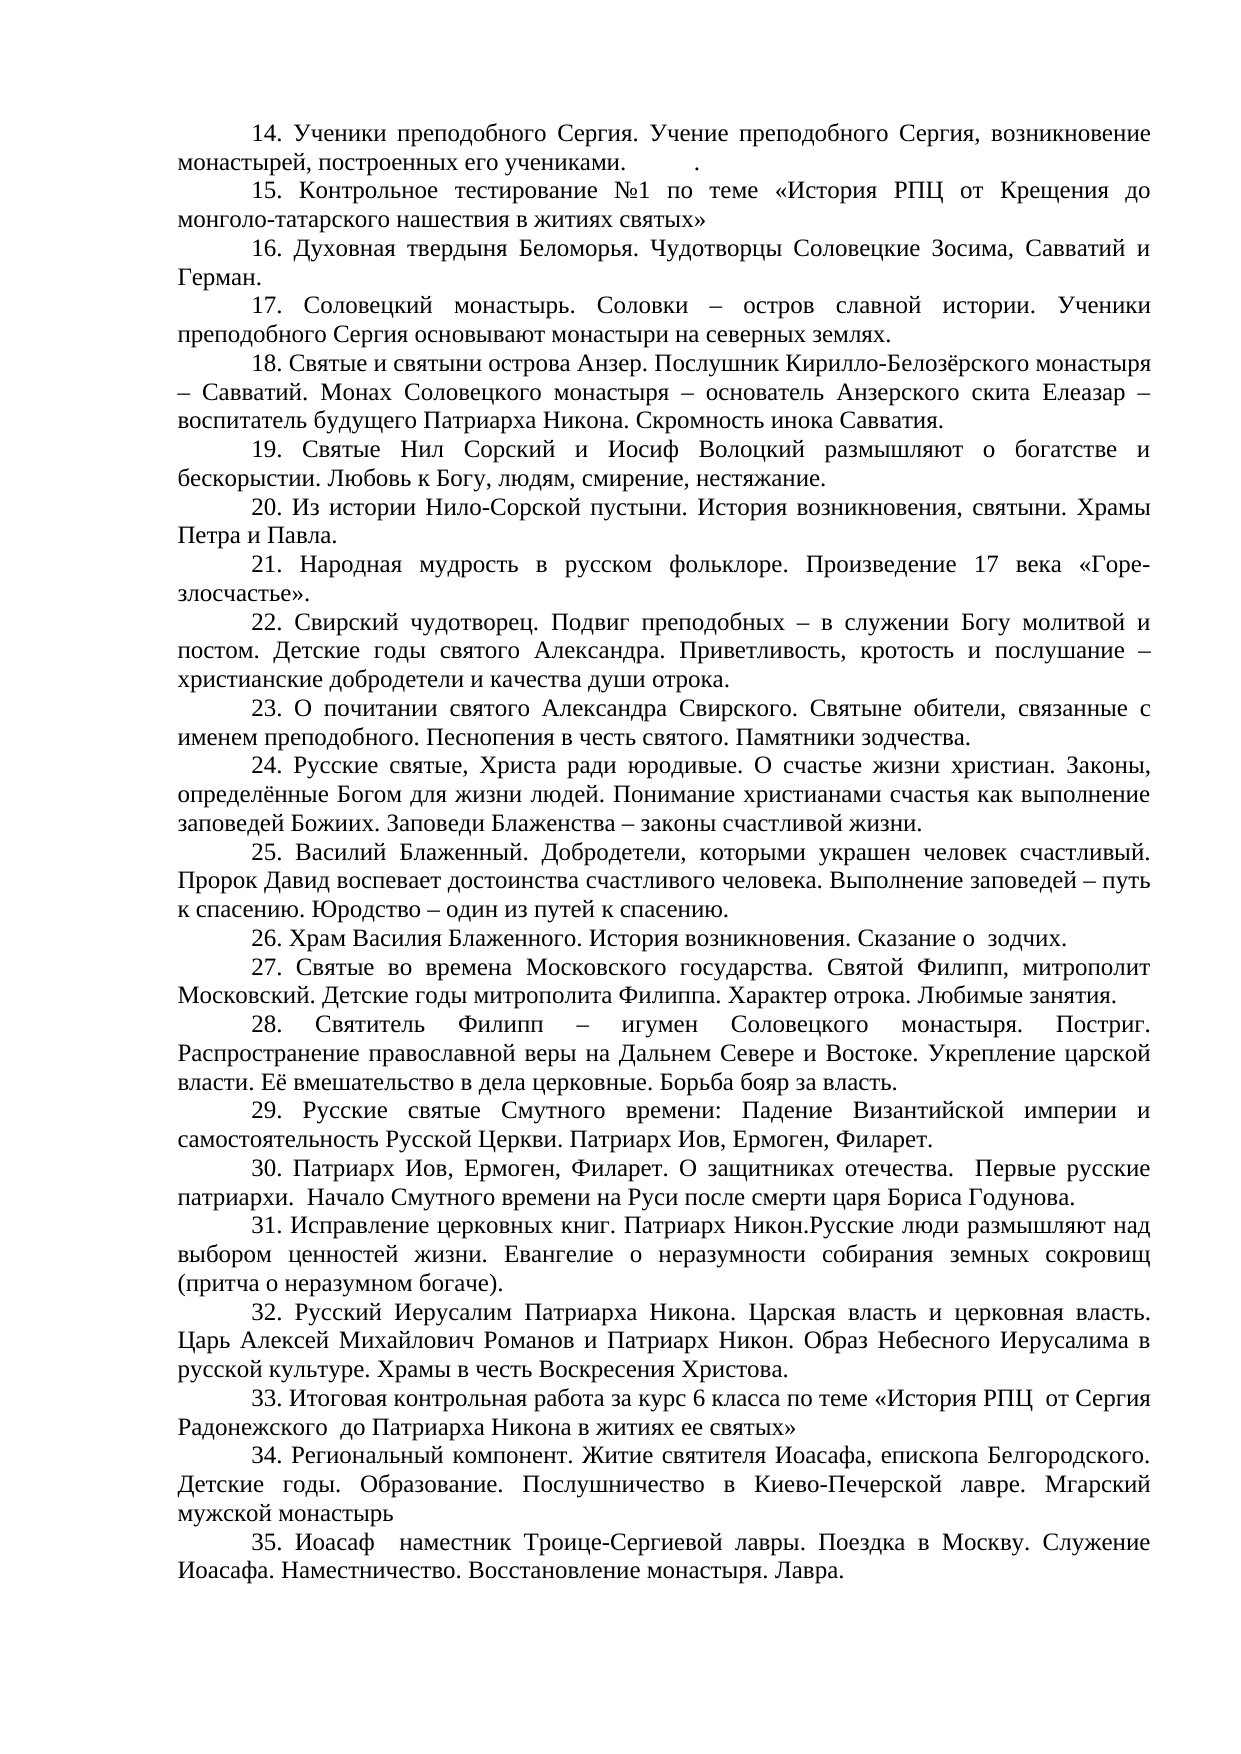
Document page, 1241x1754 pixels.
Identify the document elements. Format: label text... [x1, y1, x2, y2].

text 19. Святые Нил Сорский и Иосиф Волоцкий размышляют о богатстве и бескорыстии. Любовь к Богу, людям, смирение, нестяжание. [177, 434, 1152, 492]
text 14. Ученики преподобного Сергия. Учение преподобного Сергия, возникновение монастырей, построенных его учениками. . [177, 118, 1152, 176]
text 30. Патриарх Иов, Ермоген, Филарет. О защитниках отечества. Первые русские патриархи. Начало Смутного времени на Руси после смерти царя Бориса Годунова. [177, 1153, 1152, 1211]
text 17. Соловецкий монастырь. Соловки – остров славной истории. Ученики преподобного Сергия основывают монастыри на северных землях. [177, 291, 1152, 348]
text 24. Русские святые, Христа ради юродивые. О счастье жизни христиан. Законы, определённые Богом для жизни людей. Понимание христианами счастья как выполнение заповедей Божиих. Заповеди Блаженства – законы счастливой жизни. [177, 751, 1152, 837]
text 15. Контрольное тестирование №1 по теме «История РПЦ от Крещения до монголо-татарского нашествия в житиях святых» [177, 176, 1152, 233]
text 23. О почитании святого Александра Свирского. Святыне обители, связанные с именем преподобного. Песнопения в честь святого. Памятники зодчества. [177, 693, 1152, 751]
text 31. Исправление церковных книг. Патриарх Никон.Русские люди размышляют над выбором ценностей жизни. Евангелие о неразумности собирания земных сокровищ (притча о неразумном богаче). [177, 1211, 1152, 1297]
text 33. Итоговая контрольная работа за курс 6 класса по теме «История РПЦ от Сергия Радонежского до Патриарха Никона в житиях ее святых» [177, 1383, 1152, 1441]
text 25. Василий Блаженный. Добродетели, которыми украшен человек счастливый. Пророк Давид воспевает достоинства счастливого человека. Выполнение заповедей – путь к спасению. Юродство – один из путей к спасению. [177, 837, 1152, 923]
text 27. Святые во времена Московского государства. Святой Филипп, митрополит Московский. Детские годы митрополита Филиппа. Характер отрока. Любимые занятия. [177, 952, 1152, 1009]
text 29. Русские святые Смутного времени: Падение Византийской империи и самостоятельность Русской Церкви. Патриарх Иов, Ермоген, Филарет. [177, 1096, 1152, 1153]
text 18. Святые и святыни острова Анзер. Послушник Кирилло-Белозёрского монастыря – Савватий. Монах Соловецкого монастыря – основатель Анзерского скита Елеазар – воспитатель будущего Патриарха Никона. Скромность инока Савватия. [177, 348, 1152, 434]
text 32. Русский Иерусалим Патриарха Никона. Царская власть и церковная власть. Царь Алексей Михайлович Романов и Патриарх Никон. Образ Небесного Иерусалима в русской культуре. Храмы в честь Воскресения Христова. [177, 1297, 1152, 1383]
text 21. Народная мудрость в русском фольклоре. Произведение 17 века «Горе-злосчастье». [177, 549, 1152, 607]
text 22. Свирский чудотворец. Подвиг преподобных – в служении Богу молитвой и постом. Детские годы святого Александра. Приветливость, кротость и послушание – христианские добродетели и качества души отрока. [177, 607, 1152, 693]
text 20. Из истории Нило-Сорской пустыни. История возникновения, святыни. Храмы Петра и Павла. [177, 492, 1152, 549]
text 26. Храм Василия Блаженного. История возникновения. Сказание о зодчих. [177, 923, 1152, 952]
text 34. Региональный компонент. Житие святителя Иоасафа, епископа Белгородского. Детские годы. Образование. Послушничество в Киево-Печерской лавре. Мгарский мужской монастырь [177, 1441, 1152, 1527]
text 16. Духовная твердыня Беломорья. Чудотворцы Соловецкие Зосима, Савватий и Герман. [177, 233, 1152, 291]
text 35. Иоасаф наместник Троице-Сергиевой лавры. Поездка в Москву. Служение Иоасафа. Наместничество. Восстановление монастыря. Лавра. [177, 1527, 1152, 1584]
text 28. Святитель Филипп – игумен Соловецкого монастыря. Постриг. Распространение православной веры на Дальнем Севере и Востоке. Укрепление царской власти. Её вмешательство в дела церковные. Борьба бояр за власть. [177, 1009, 1152, 1096]
